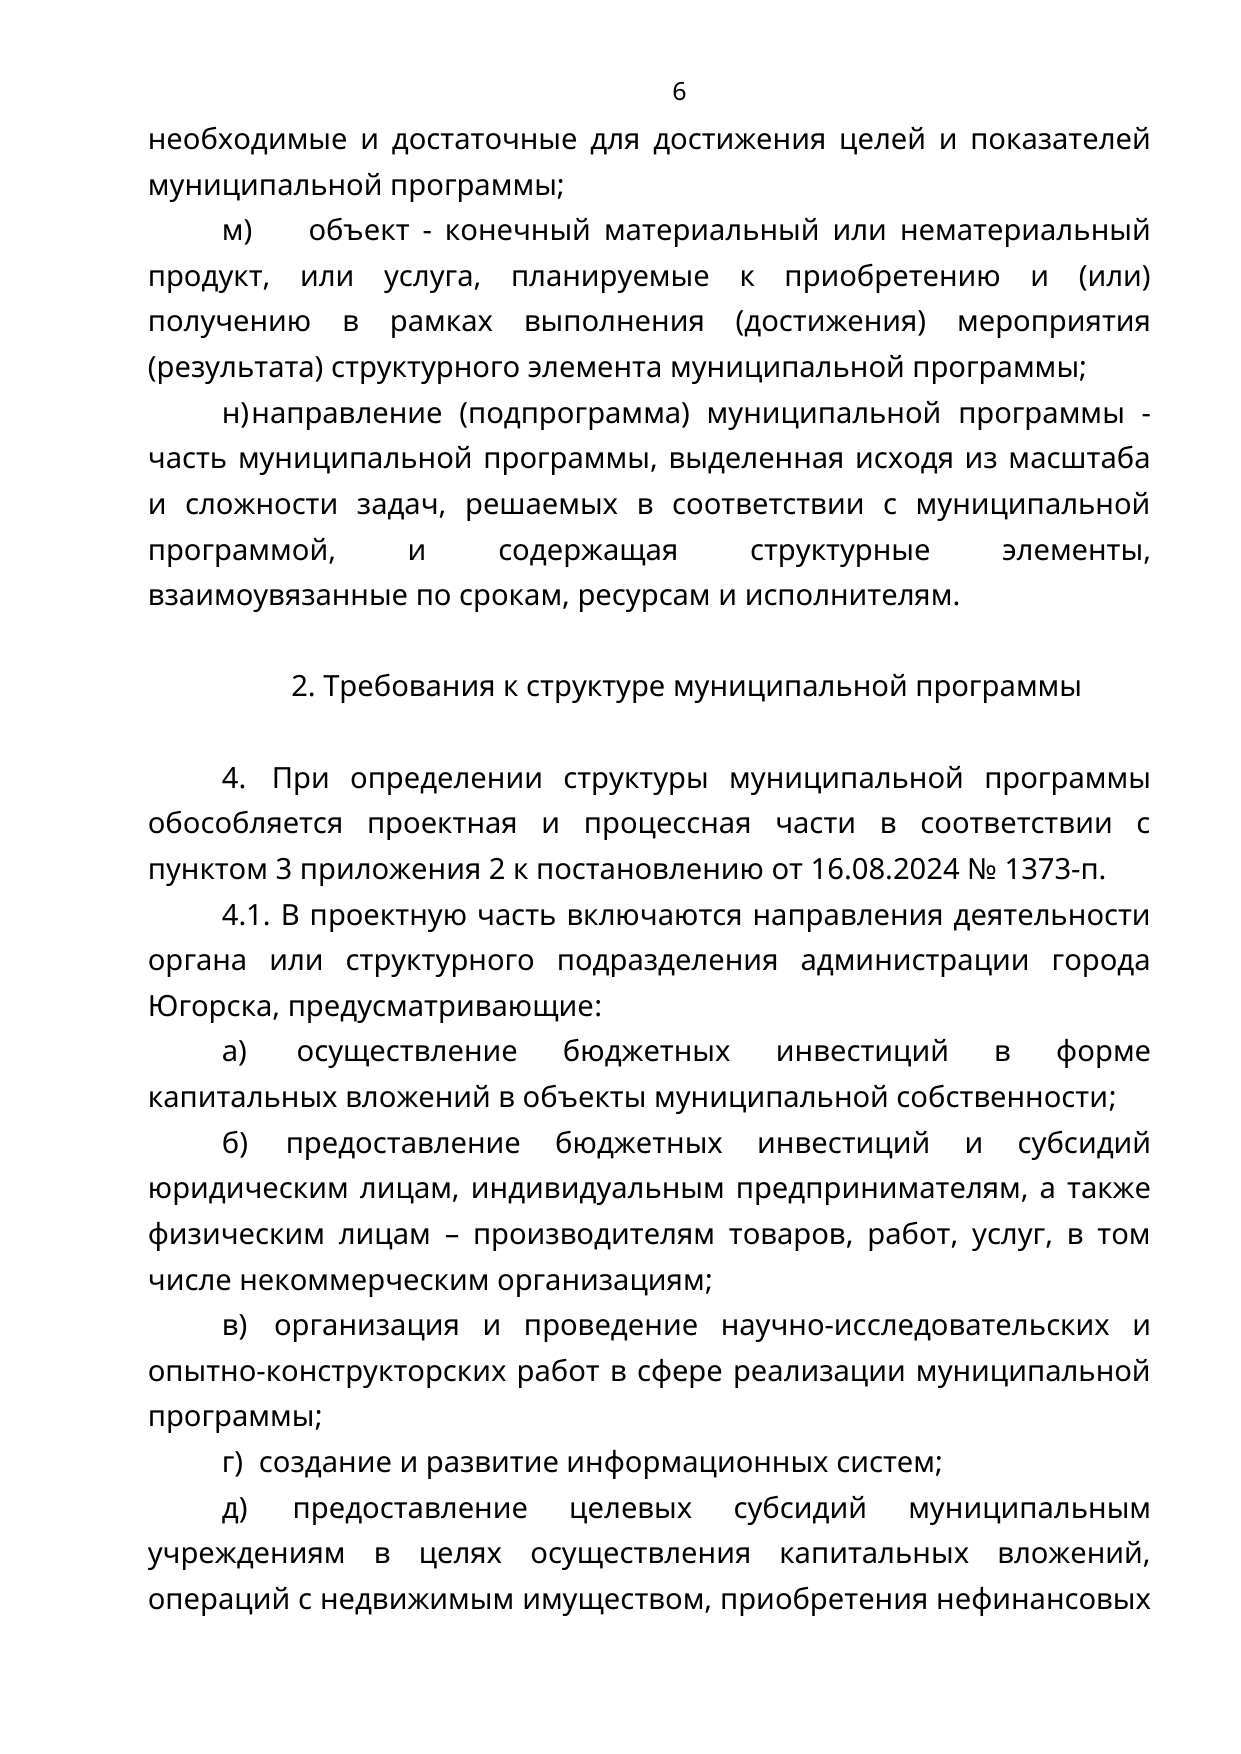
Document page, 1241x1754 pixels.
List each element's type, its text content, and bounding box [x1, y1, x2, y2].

list При определении структуры муниципальной программы обособляется проектная и процессная части в соответствии с пунктом 3 приложения 2 к постановлению от 16.08.2024 № 1373-п. [148, 757, 1152, 888]
list направление (подпрограмма) муниципальной программы - часть муниципальной программы, выделенная исходя из масштаба и сложности задач, решаемых в соответствии с муниципальной программой, и содержащая структурные элементы, взаимоувязанные по срокам, ресурсам и исполнителям. [148, 392, 1152, 614]
list создание и развитие информационных систем; [148, 1441, 1152, 1481]
list В проектную часть включаются направления деятельности органа или структурного подразделения администрации города Югорска, предусматривающие: [148, 894, 1152, 1025]
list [148, 118, 1152, 203]
list организация и проведение научно-исследовательских и опытно-конструкторских работ в сфере реализации муниципальной программы; [148, 1304, 1152, 1435]
list осуществление бюджетных инвестиций в форме капитальных вложений в объекты муниципальной собственности; [148, 1031, 1152, 1116]
list предоставление бюджетных инвестиций и субсидий юридическим лицам, индивидуальным предпринимателям, а также физическим лицам – производителям товаров, работ, услуг, в том числе некоммерческим организациям; [148, 1122, 1152, 1298]
list 2. Требования к структуре муниципальной программы [222, 666, 1152, 705]
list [148, 1487, 1152, 1618]
list объект - конечный материальный или нематериальный продукт, или услуга, планируемые к приобретению и (или) получению в рамках выполнения (достижения) мероприятия (результата) структурного элемента муниципальной программы; [148, 209, 1152, 386]
